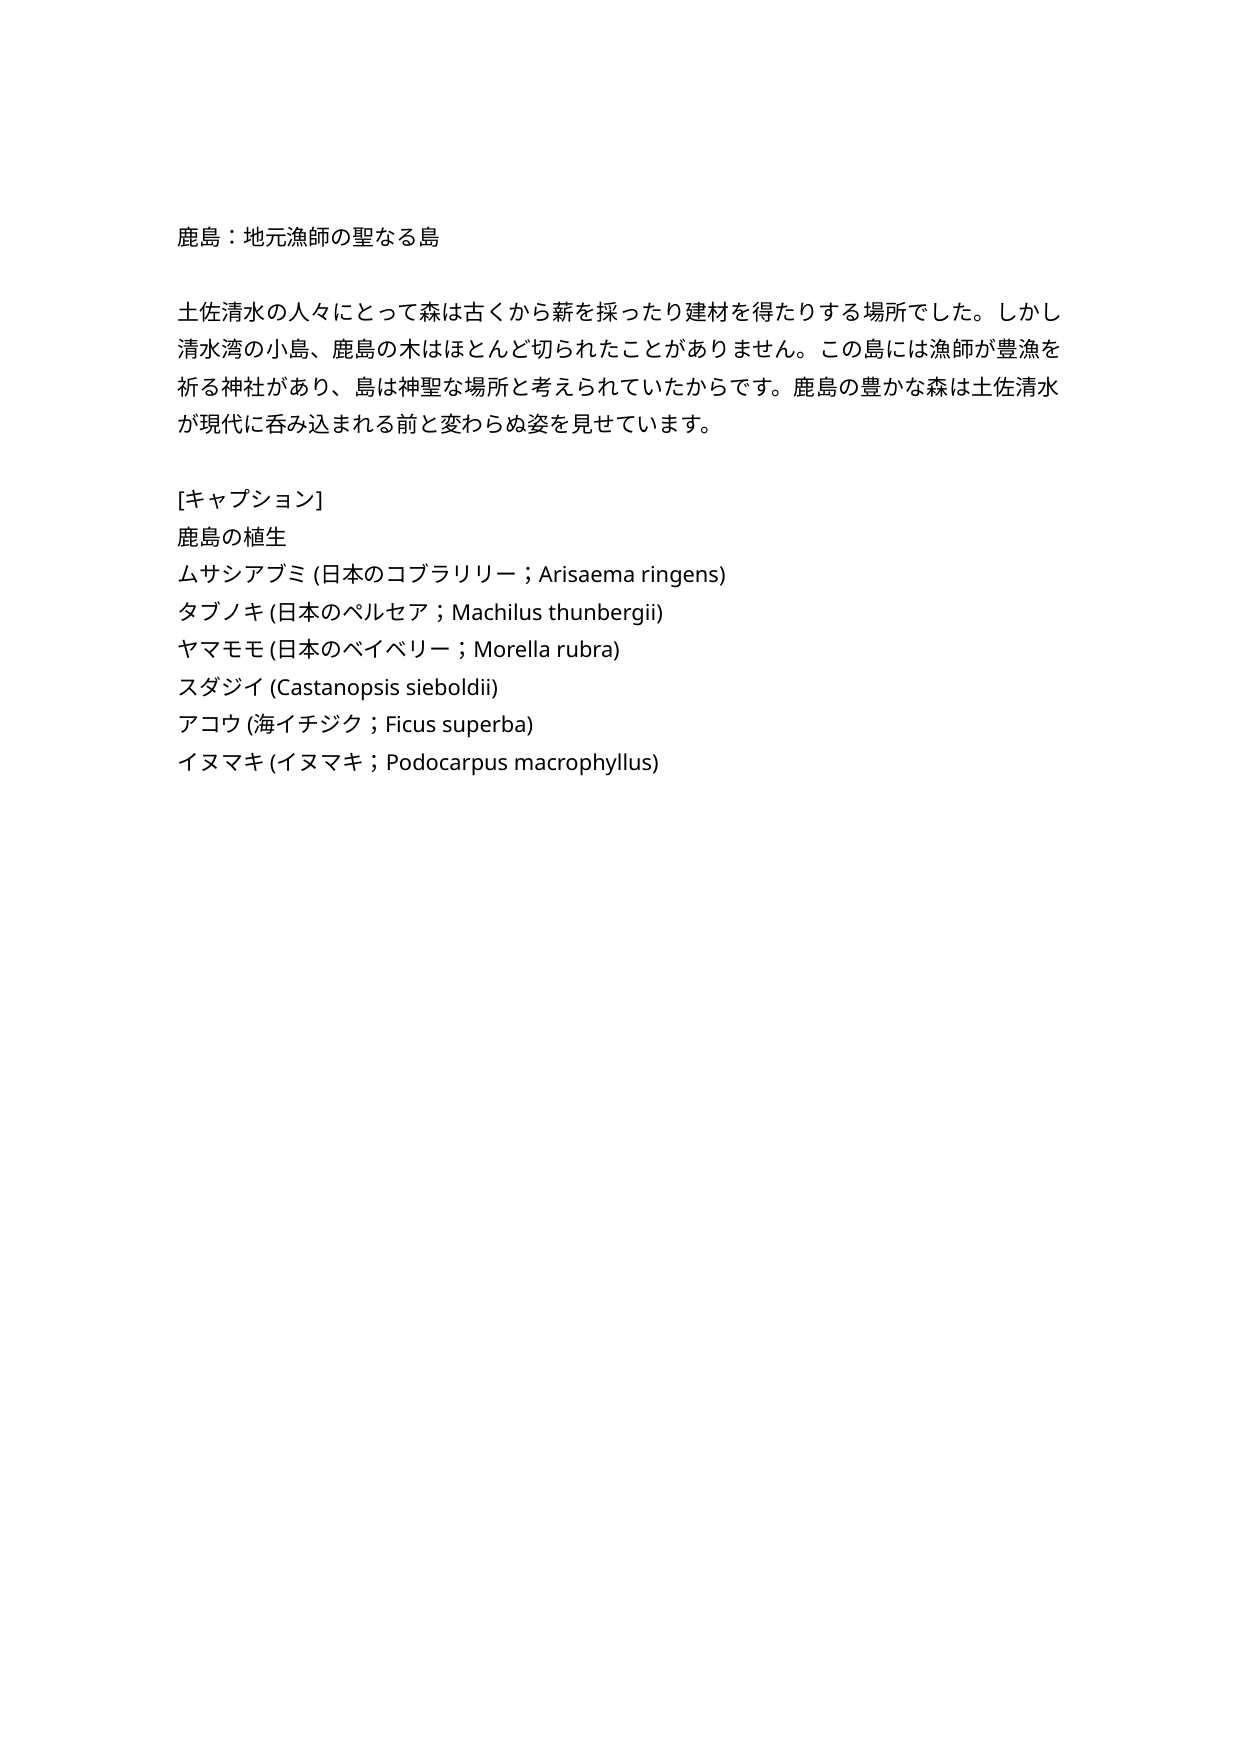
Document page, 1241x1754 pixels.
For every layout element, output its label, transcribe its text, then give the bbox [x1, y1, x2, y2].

text タブノキ (日本のペルセア；Machilus thunbergii) [177, 592, 1063, 629]
text スダジイ (Castanopsis sieboldii) [177, 667, 1063, 704]
text 鹿島の植生 [177, 517, 1063, 554]
text 土佐清水の人々にとって森は古くから薪を採ったり建材を得たりする場所でした。しかし、清水湾の小島、鹿島の木はほとんど切られたことがありません。この島には漁師が豊漁を祈る神社があり、島は神聖な場所と考えられていたからです。鹿島の豊かな森は土佐清水が現代に呑み込まれる前と変わらぬ姿を見せています。 [177, 292, 1063, 442]
text ヤマモモ (日本のベイベリー；Morella rubra) [177, 629, 1063, 667]
text 鹿島：地元漁師の聖なる島 [177, 217, 1063, 254]
text [キャプション] [177, 479, 1063, 517]
text イヌマキ (イヌマキ；Podocarpus macrophyllus) [177, 742, 1063, 779]
text アコウ (海イチジク；Ficus superba) [177, 704, 1063, 742]
text ムサシアブミ (日本のコブラリリー；Arisaema ringens) [177, 554, 1063, 592]
